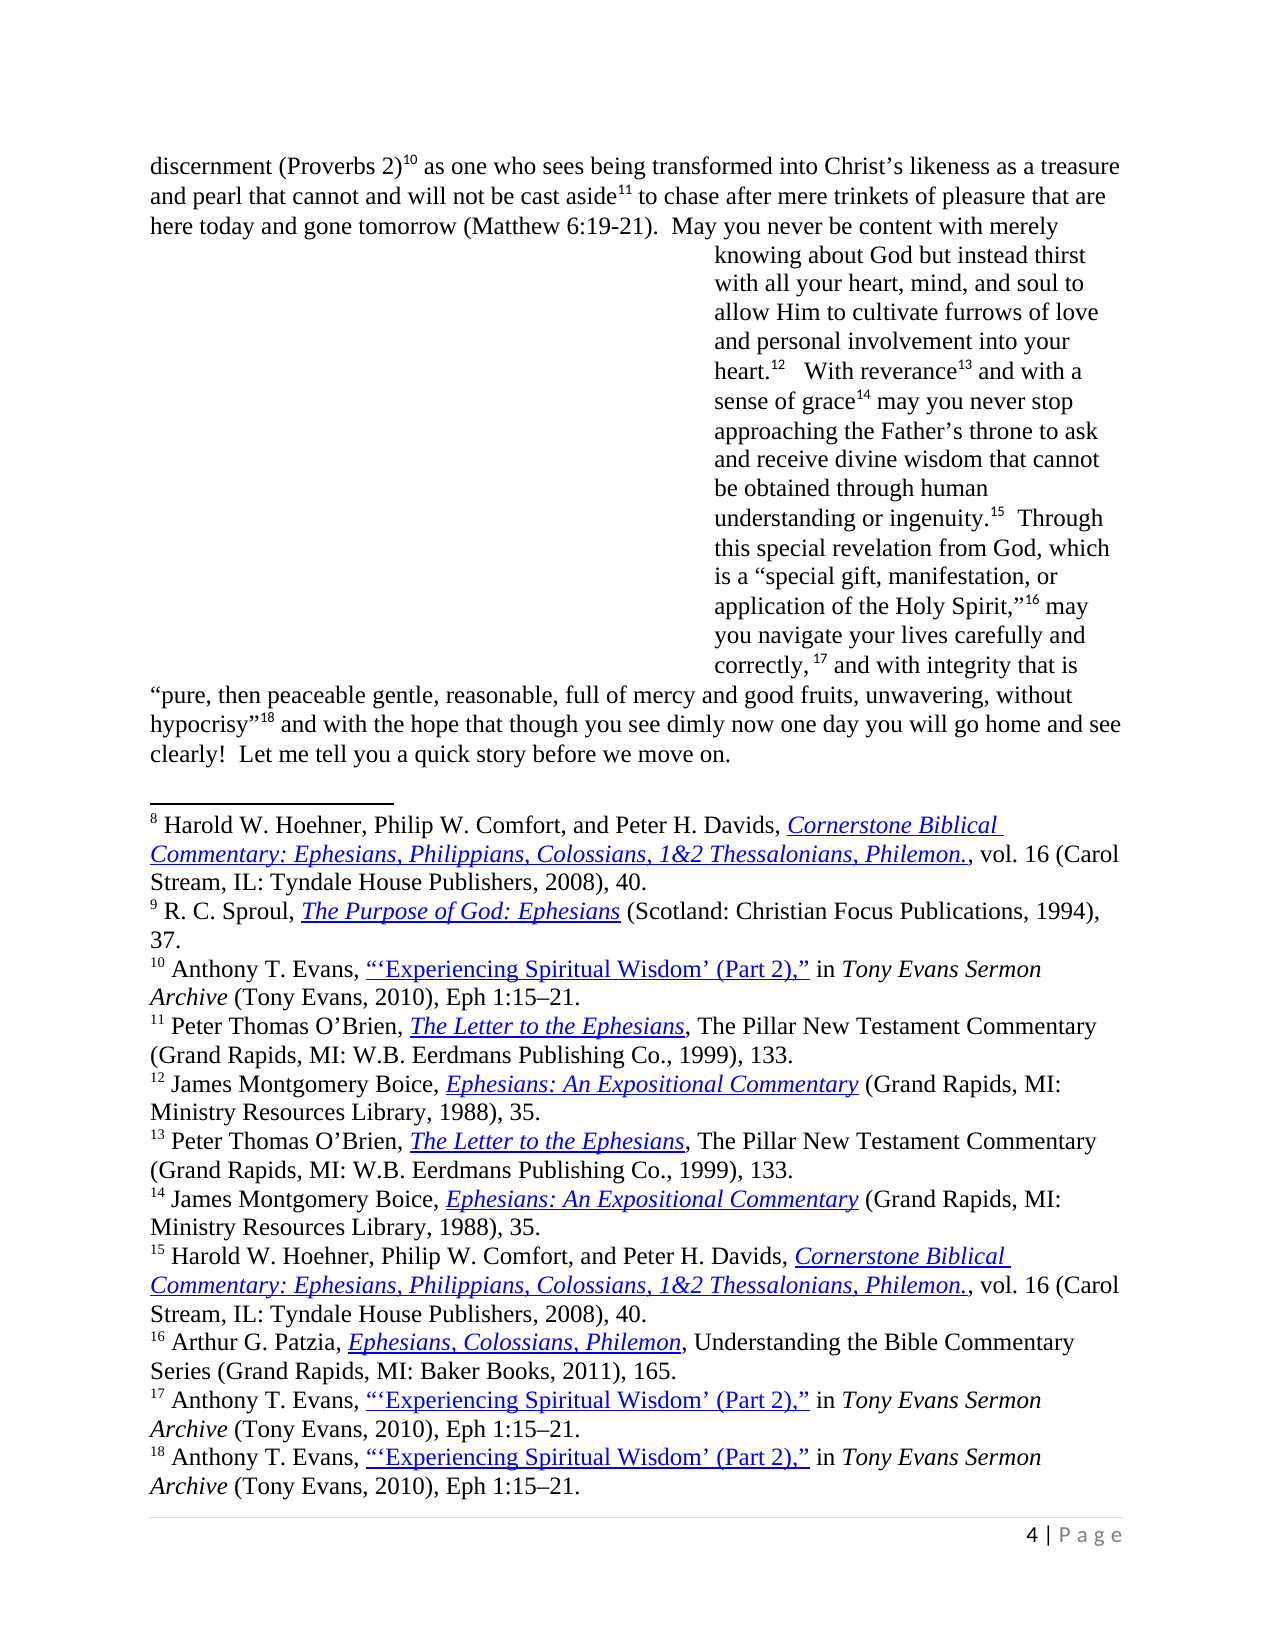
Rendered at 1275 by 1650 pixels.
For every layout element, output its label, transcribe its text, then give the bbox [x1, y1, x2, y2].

text Like Paul, I keep asking that God would continue to give you a Spirit of wisdom so that you might not merely let life happen but know and apply His will to your everyday living. May you not seek the council of the ungodly (Psalms 1:1) whose opinions are based on the shifting sands of culture but instead seek truth and guidance from God who is the object of our devotion, adoration, and reverence. May the twists, tweaks, turns, and dangers of life not provoke self-reliance but instead a genuine desire to embrace of the Spirit of truth, wisdom and revelation who alone (3:3-6) is able to teach and enable one to stay on the narrow path (Matthew 7:13). May your ears be opened to wisdom, your heart to understanding, may you cry out for discernment (Proverbs 2) as one who sees being transformed into Christ’s likeness as a treasure and pearl that cannot and will not be cast aside to chase after mere trinkets of pleasure that are here today and gone tomorrow (Matthew 6:19-21). May you never be content with merely knowing about God but instead thirst with all your heart, mind, and soul to allow Him to cultivate furrows of love and personal involvement into your heart. With reverance and with a sense of grace may you never stop approaching the Father’s throne to ask and receive divine wisdom that cannot be obtained through human understanding or ingenuity. Through this special revelation from God, which is a “special gift, manifestation, or application of the Holy Spirit,” may you navigate your lives carefully and correctly, and with integrity that is “pure, then peaceable gentle, reasonable, full of mercy and good fruits, unwavering, without hypocrisy” and with the hope that though you see dimly now one day you will go home and see clearly! Let me tell you a quick story before we move on. [150, 150, 1125, 768]
